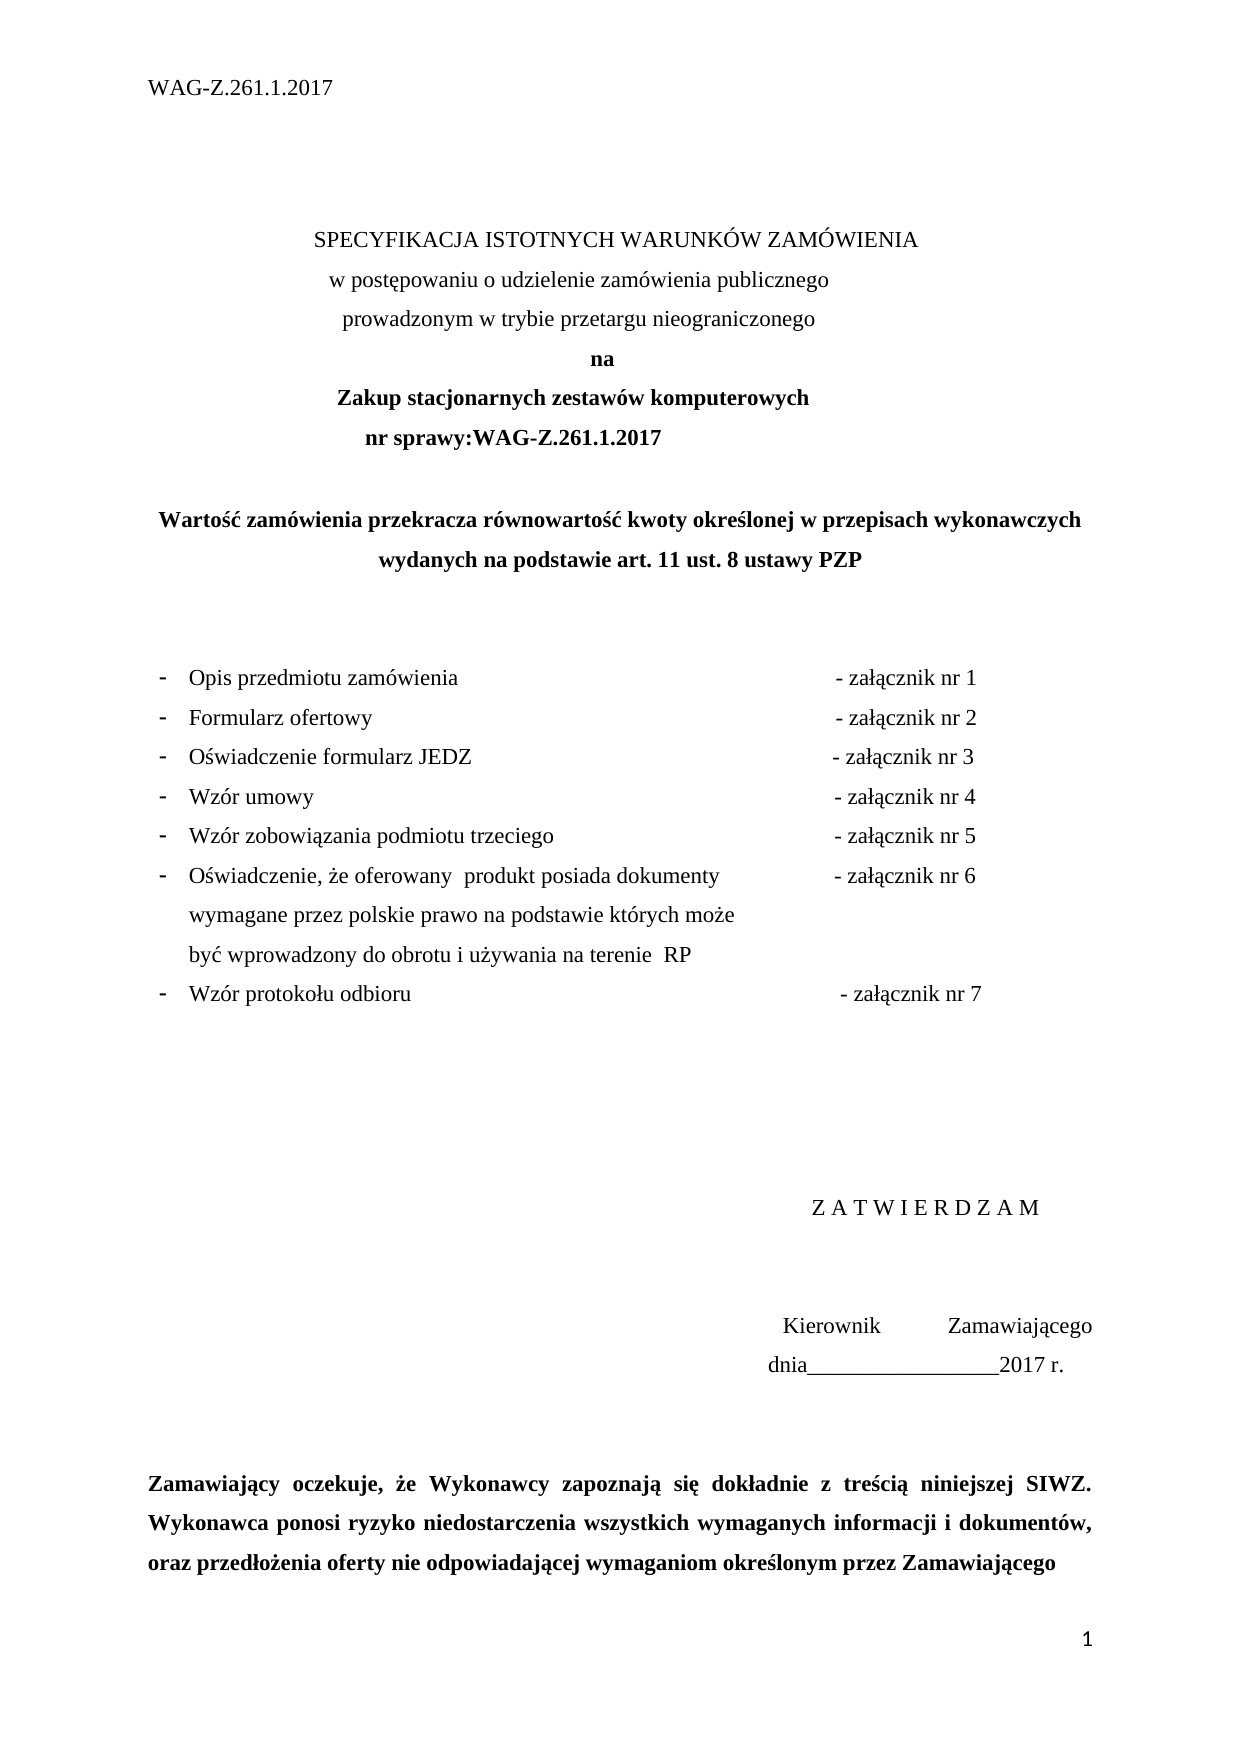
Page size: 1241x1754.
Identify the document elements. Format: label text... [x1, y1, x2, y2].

table_header Opis przedmiotu zamówienia - załącznik nr 1 [148, 665, 1168, 704]
text w postępowaniu o udzielenie zamówienia publicznego prowadzonym w trybie przetargu nieograniczonego [295, 266, 863, 332]
text Zamawiający oczekuje, że Wykonawcy zapoznają się dokładnie z treścią niniejszej SIWZ. Wykonawca ponosi ryzyko niedostarczenia wszystkich wymaganych informacji i dokumentów, oraz przedłożenia oferty nie odpowiadającej wymaganiom określonym przez Zamawiającego [148, 1470, 1093, 1575]
text nr sprawy:WAG-Z.261.1.2017 [148, 424, 1093, 450]
text na [443, 345, 1093, 371]
table_cell Wzór protokołu odbioru - załącznik nr 7 [148, 980, 1168, 1154]
table_cell Wzór umowy - załącznik nr 4 Wzór zobowiązania podmiotu trzeciego - załącznik nr 5 Oświadczenie, że oferowany produkt posiada dokumenty - załącznik nr 6 wymagane przez polskie prawo na podstawie których może być wprowadzony do obrotu i używania na terenie RP [148, 783, 1168, 980]
text Z A T W I E R D Z A M [738, 1194, 1093, 1220]
text Zakup stacjonarnych zestawów komputerowych [148, 384, 1093, 411]
text SPECYFIKACJA ISTOTNYCH WARUNKÓW ZAMÓWIENIA [314, 227, 1093, 253]
text Kierownik Zamawiającego dnia 2017 r. [768, 1312, 1093, 1378]
table_cell Formularz ofertowy - załącznik nr 2 [148, 704, 1168, 743]
text Wartość zamówienia przekracza równowartość kwoty określonej w przepisach wykonawczych wydanych na podstawie art. 11 ust. 8 ustawy PZP [148, 507, 1093, 572]
table_cell Oświadczenie formularz JEDZ - załącznik nr 3 [148, 744, 1168, 783]
